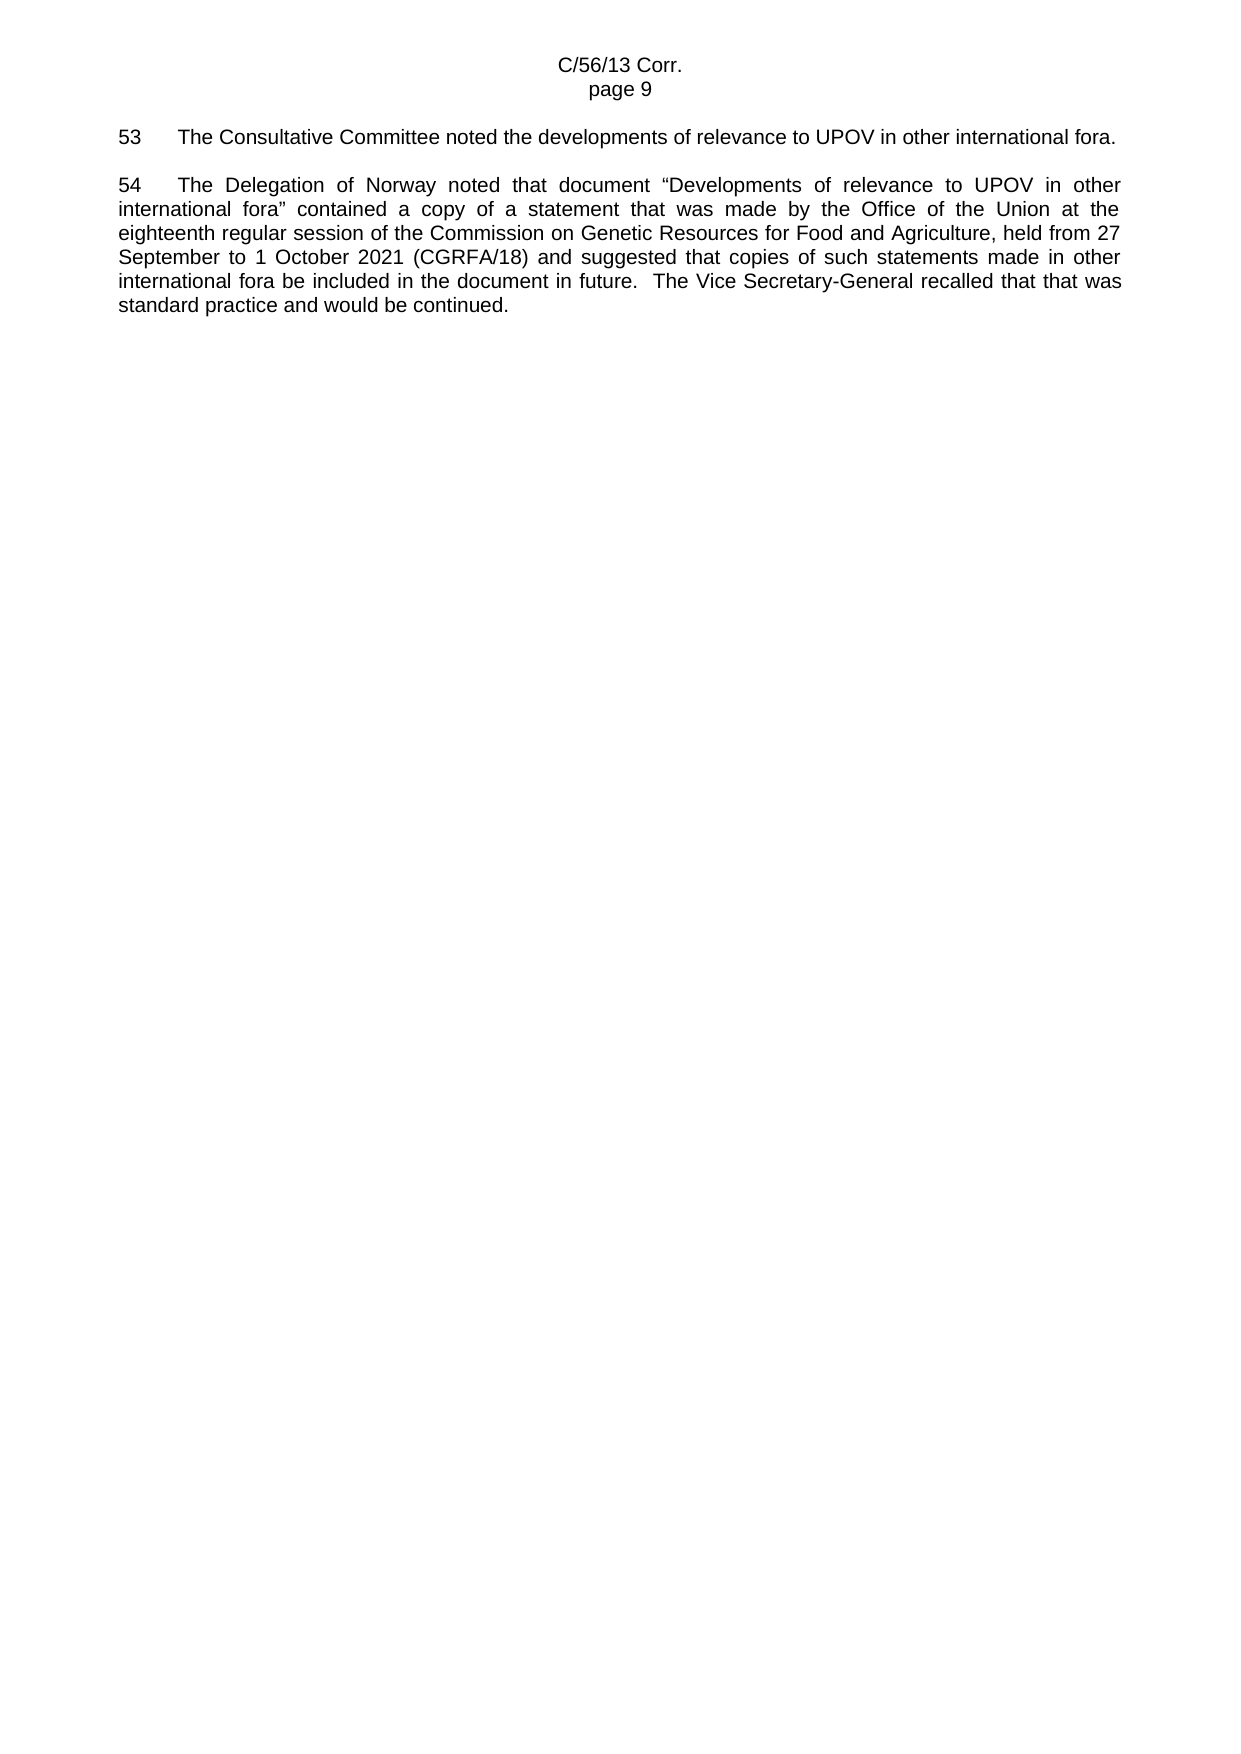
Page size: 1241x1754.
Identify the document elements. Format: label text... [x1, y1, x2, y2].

text The Delegation of Norway noted that document “Developments of relevance to UPOV in other international fora” contained a copy of a statement that was made by the Office of the Union at the eighteenth regular session of the Commission on Genetic Resources for Food and Agriculture, held from 27 September to 1 October 2021 (CGRFA/18) and suggested that copies of such statements made in other international fora be included in the document in future. The Vice Secretary-General recalled that that was standard practice and would be continued. [118, 173, 1122, 317]
text The Consultative Committee noted the developments of relevance to UPOV in other international fora. [118, 125, 1122, 149]
